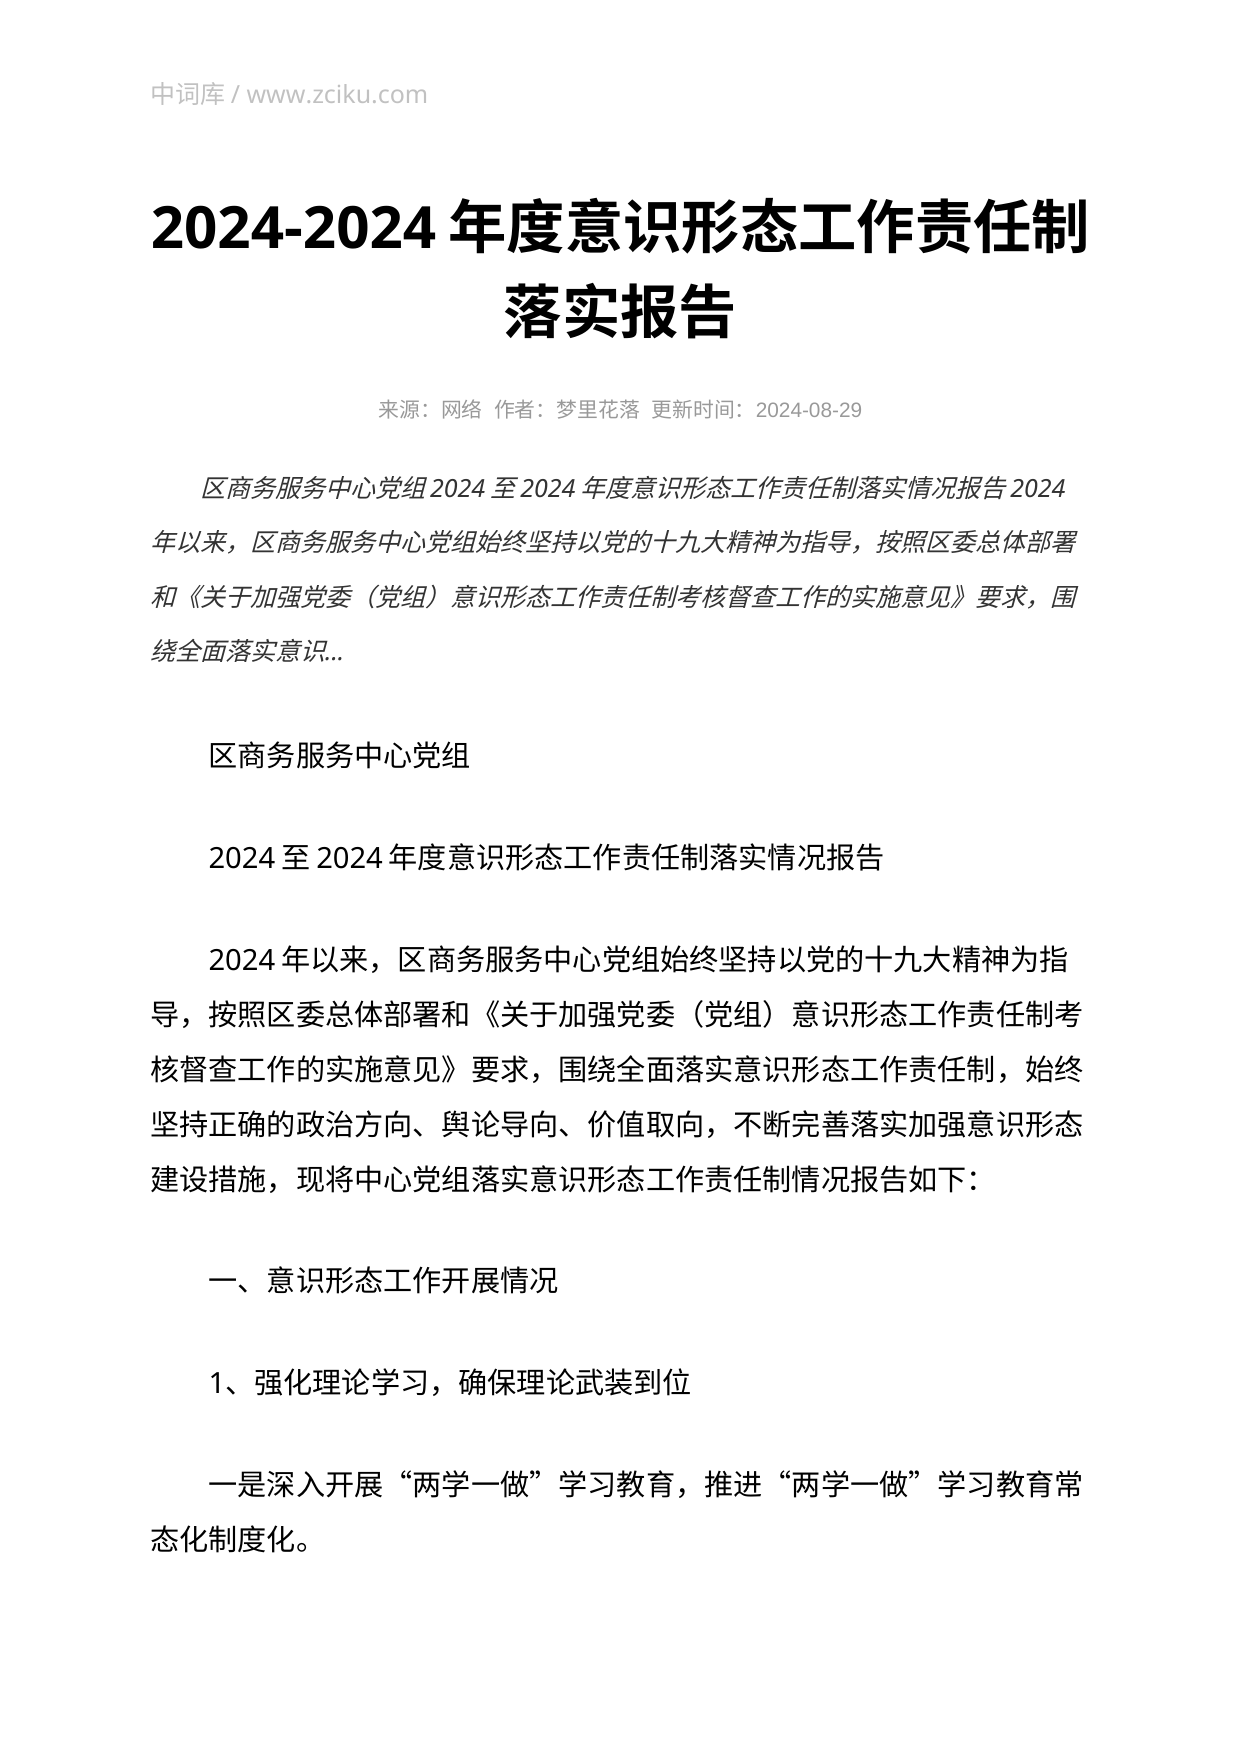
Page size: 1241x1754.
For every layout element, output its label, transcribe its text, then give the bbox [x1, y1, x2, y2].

text 2024年以来，区商务服务中心党组始终坚持以党的十九大精神为指导，按照区委总体部署和《关于加强党委（党组）意识形态工作责任制考核督查工作的实施意见》要求，围绕全面落实意识形态工作责任制，始终坚持正确的政治方向、舆论导向、价值取向，不断完善落实加强意识形态建设措施，现将中心党组落实意识形态工作责任制情况报告如下： [150, 936, 1090, 1198]
text 区商务服务中心党组 [150, 733, 1090, 775]
text 来源：网络 作者：梦里花落 更新时间：2024-08-29 [150, 397, 1090, 421]
subtitle 2024-2024年度意识形态工作责任制落实报告 [150, 181, 1090, 351]
text 1、强化理论学习，确保理论武装到位 [150, 1359, 1090, 1402]
text 一是深入开展“两学一做”学习教育，推进“两学一做”学习教育常态化制度化。 [150, 1462, 1090, 1559]
text 一、意识形态工作开展情况 [150, 1258, 1090, 1300]
text 2024至2024年度意识形态工作责任制落实情况报告 [150, 834, 1090, 877]
text 区商务服务中心党组2024至2024年度意识形态工作责任制落实情况报告2024年以来，区商务服务中心党组始终坚持以党的十九大精神为指导，按照区委总体部署和《关于加强党委（党组）意识形态工作责任制考核督查工作的实施意见》要求，围绕全面落实意识... [150, 468, 1090, 668]
